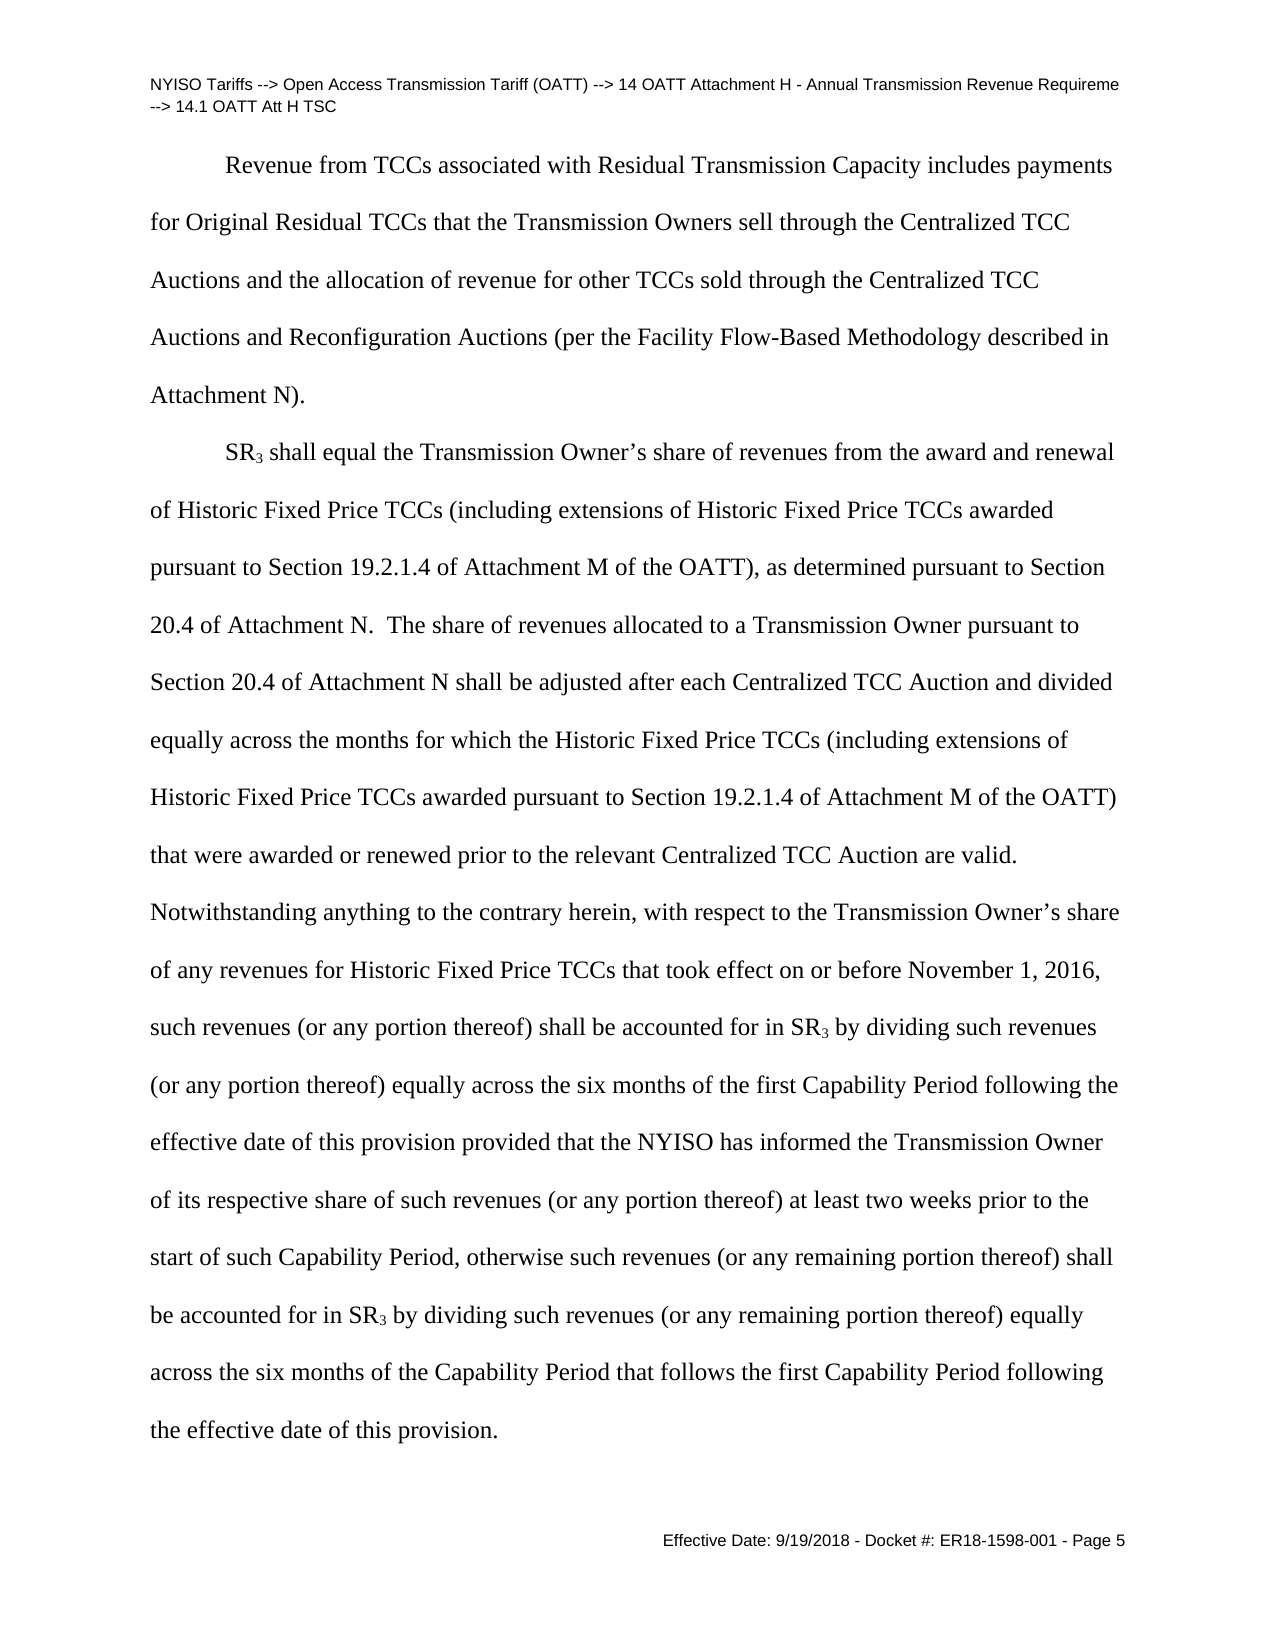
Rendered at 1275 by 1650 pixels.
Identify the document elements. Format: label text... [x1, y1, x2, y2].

text Revenue from TCCs associated with Residual Transmission Capacity includes payments for Original Residual TCCs that the Transmission Owners sell through the Centralized TCC Auctions and the allocation of revenue for other TCCs sold through the Centralized TCC Auctions and Reconfiguration Auctions (per the Facility Flow-Based Methodology described in Attachment N). [150, 150, 1125, 409]
text SR3 shall equal the Transmission Owner’s share of revenues from the award and renewal of Historic Fixed Price TCCs (including extensions of Historic Fixed Price TCCs awarded pursuant to Section 19.2.1.4 of Attachment M of the OATT), as determined pursuant to Section 20.4 of Attachment N. The share of revenues allocated to a Transmission Owner pursuant to Section 20.4 of Attachment N shall be adjusted after each Centralized TCC Auction and divided equally across the months for which the Historic Fixed Price TCCs (including extensions of Historic Fixed Price TCCs awarded pursuant to Section 19.2.1.4 of Attachment M of the OATT) that were awarded or renewed prior to the relevant Centralized TCC Auction are valid. Notwithstanding anything to the contrary herein, with respect to the Transmission Owner’s share of any revenues for Historic Fixed Price TCCs that took effect on or before November 1, 2016, such revenues (or any portion thereof) shall be accounted for in SR3 by dividing such revenues (or any portion thereof) equally across the six months of the first Capability Period following the effective date of this provision provided that the NYISO has informed the Transmission Owner of its respective share of such revenues (or any portion thereof) at least two weeks prior to the start of such Capability Period, otherwise such revenues (or any remaining portion thereof) shall be accounted for in SR3 by dividing such revenues (or any remaining portion thereof) equally across the six months of the Capability Period that follows the first Capability Period following the effective date of this provision. [150, 437, 1125, 1444]
